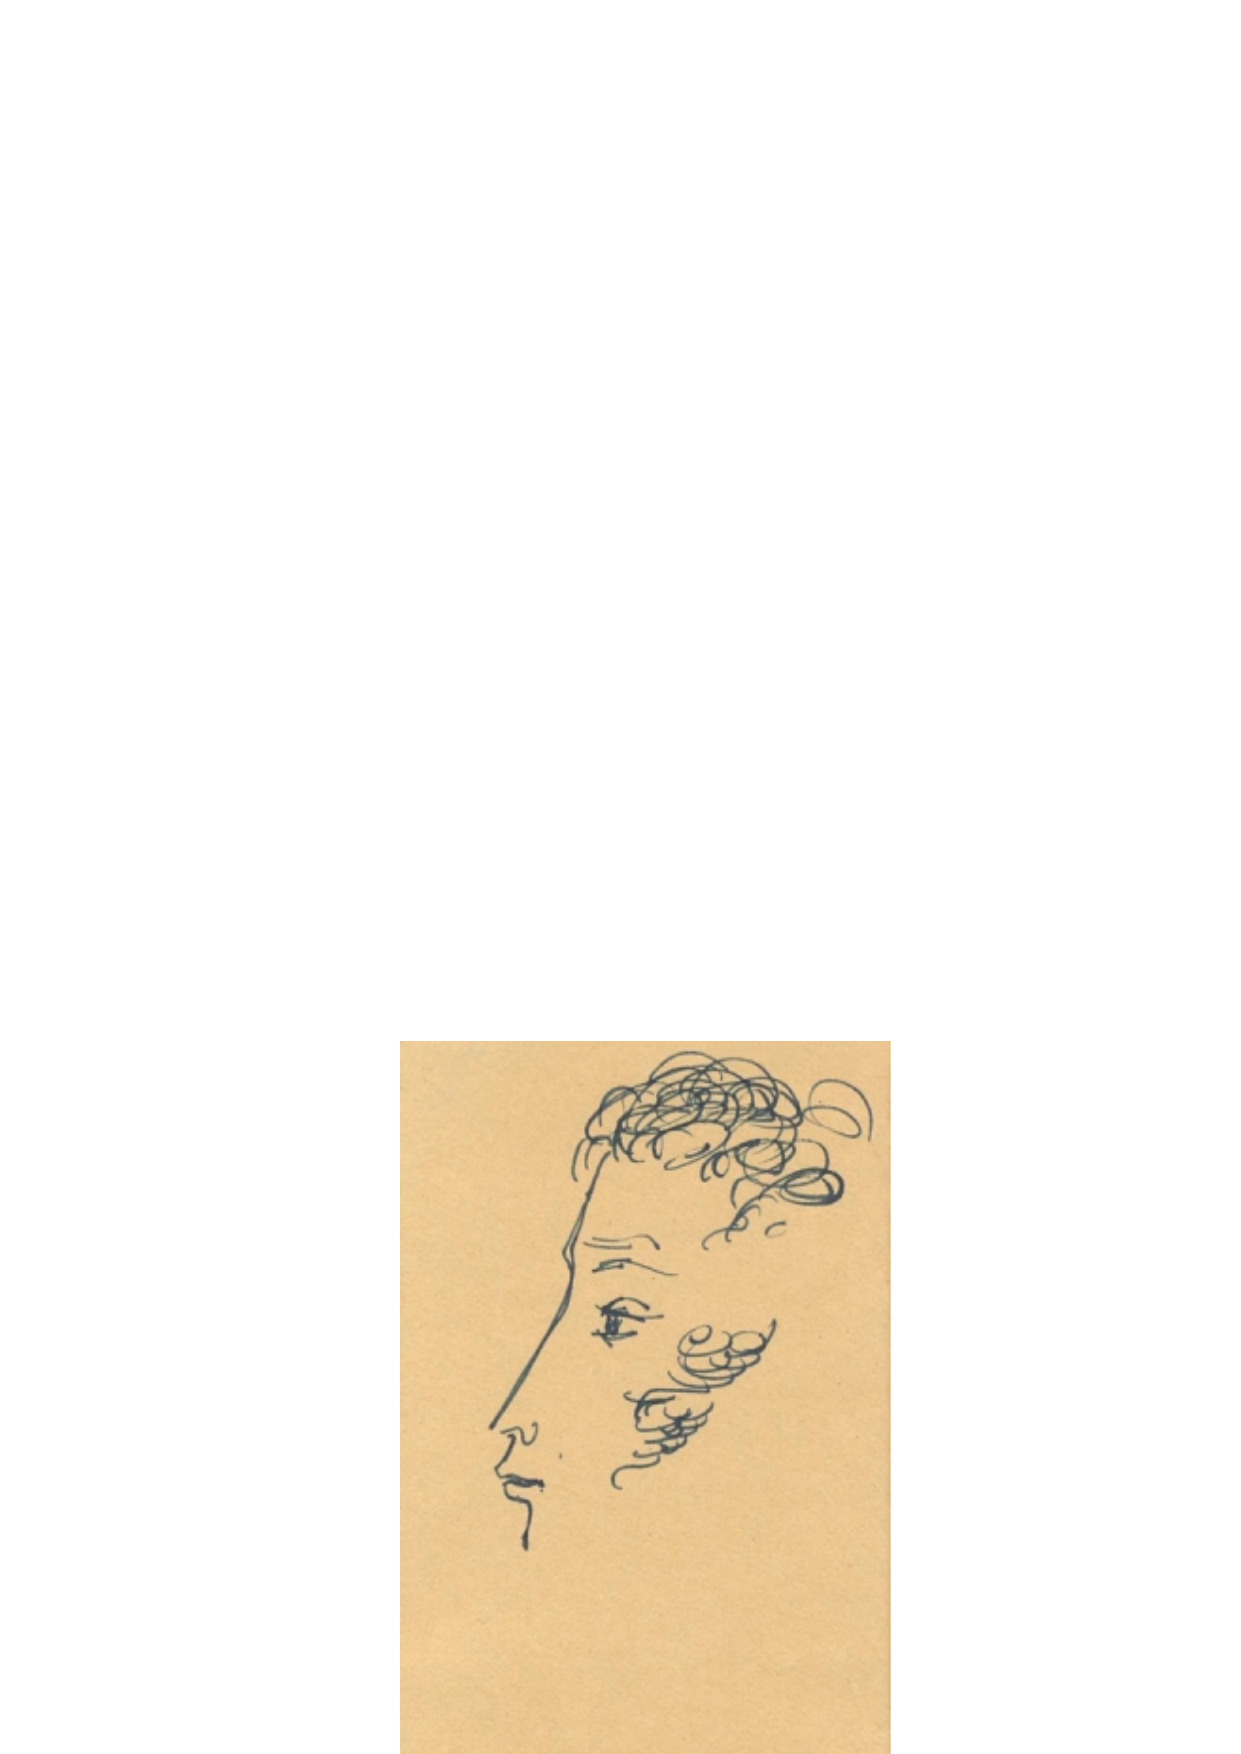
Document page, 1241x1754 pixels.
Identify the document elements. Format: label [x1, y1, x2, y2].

picture [400, 1041, 891, 1754]
